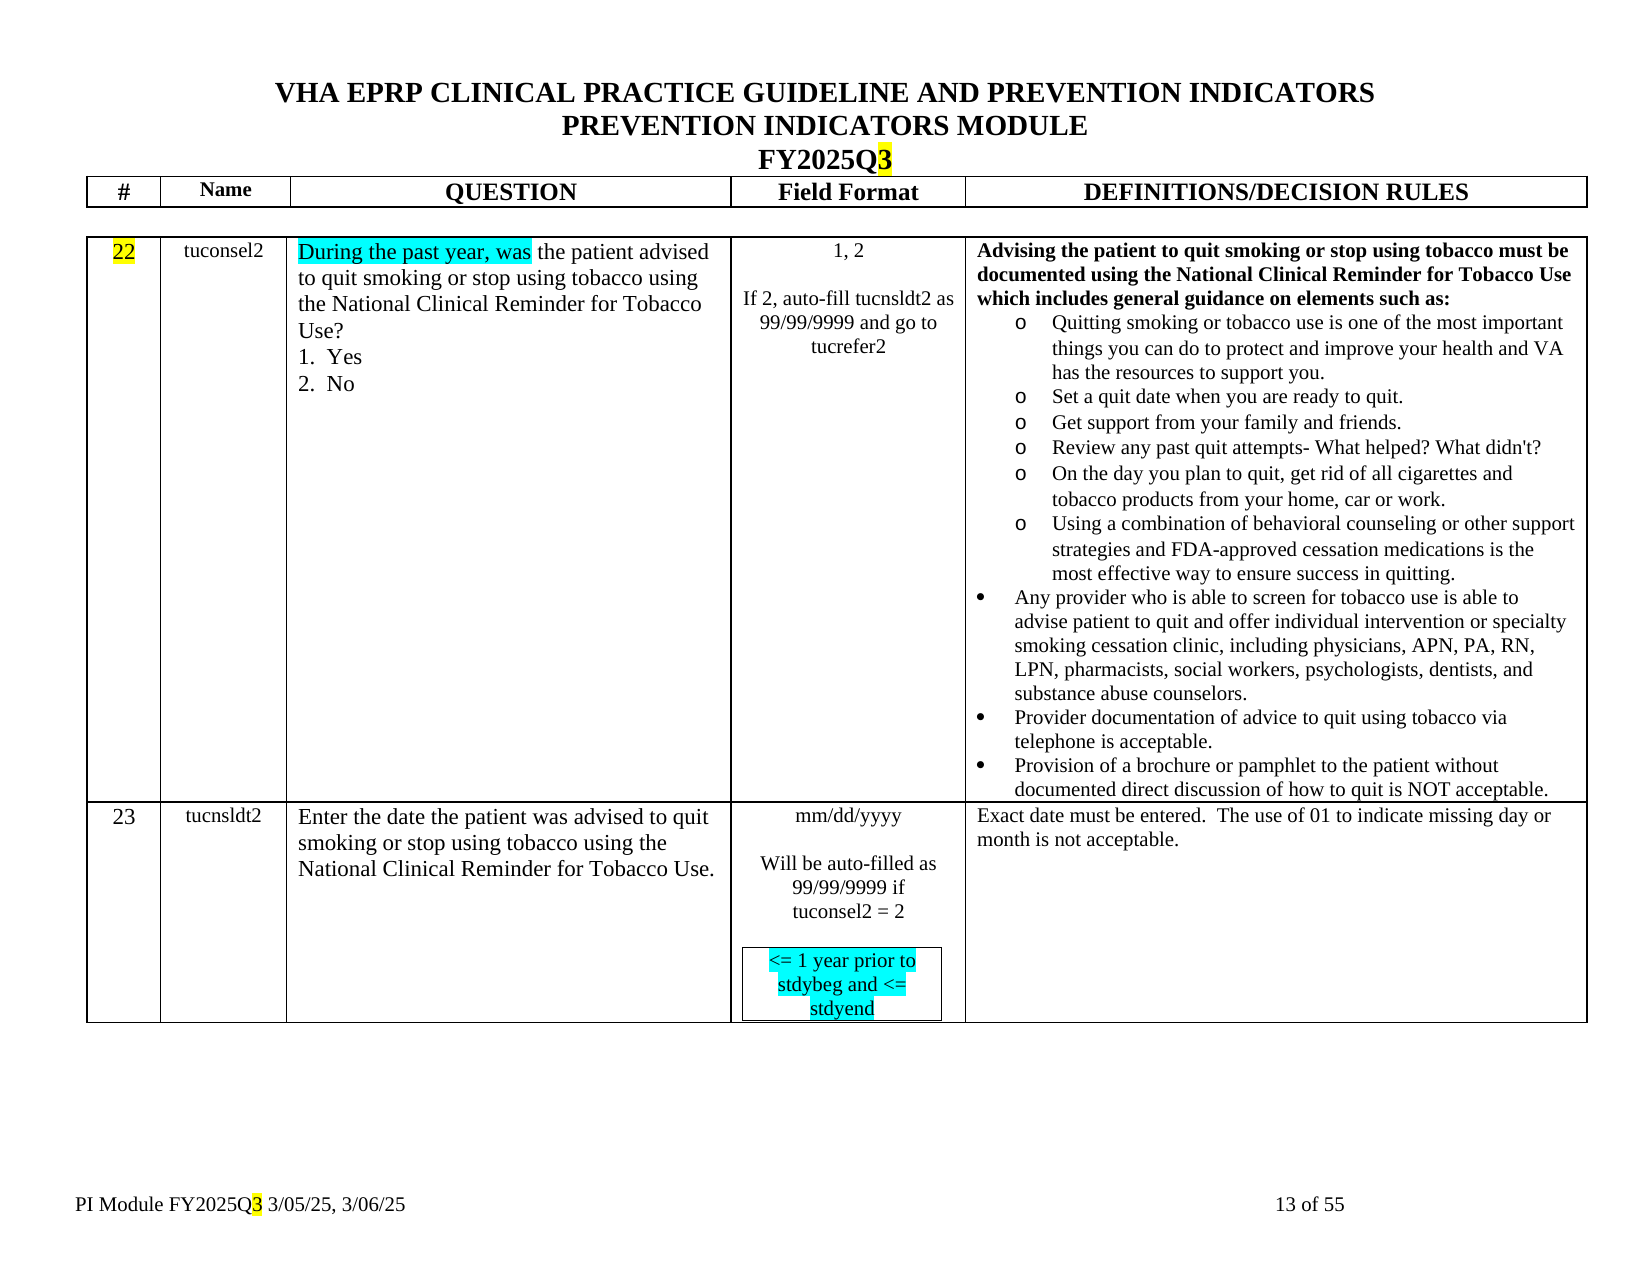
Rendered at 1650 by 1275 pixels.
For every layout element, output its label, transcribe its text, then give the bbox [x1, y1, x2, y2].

table_cell 1, 2 If 2, auto-fill tucnsldt2 as 99/99/9999 and go to tucrefer2 [732, 238, 965, 801]
table_cell Exact date must be entered. The use of 01 to indicate missing day or month is not acceptable. [966, 803, 1586, 1022]
table_cell Enter the date the patient was advised to quit smoking or stop using tobacco using the National Clinical Reminder for Tobacco Use. [287, 803, 730, 1022]
table_cell tucnsldt2 [161, 803, 286, 1022]
table_cell 22 [88, 238, 160, 801]
table_cell Advising the patient to quit smoking or stop using tobacco must be documented using the National Clinical Reminder for Tobacco Use which includes general guidance on elements such as: Quitting smoking or tobacco use is one of the most important things you can do to protect and improve your health and VA has the resources to support you. Set a quit date when you are ready to quit. Get support from your family and friends. Review any past quit attempts- What helped? What didn't? On the day you plan to quit, get rid of all cigarettes and tobacco products from your home, car or work. Using a combination of behavioral counseling or other support strategies and FDA-approved cessation medications is the most effective way to ensure success in quitting. Any provider who is able to screen for tobacco use is able to advise patient to quit and offer individual intervention or specialty smoking cessation clinic, including physicians, APN, PA, RN, LPN, pharmacists, social workers, psychologists, dentists, and substance abuse counselors. Provider documentation of advice to quit using tobacco via telephone is acceptable. Provision of a brochure or pamphlet to the patient without documented direct discussion of how to quit is NOT acceptable. [966, 238, 1586, 801]
table_cell 23 [88, 803, 160, 1022]
table_cell During the past year, was the patient advised to quit smoking or stop using tobacco using the National Clinical Reminder for Tobacco Use? 1. Yes 2. No [287, 238, 730, 801]
table_cell tuconsel2 [161, 238, 286, 801]
table_cell mm/dd/yyyy Will be auto-filled as 99/99/9999 if tuconsel2 = 2 [732, 803, 965, 1022]
